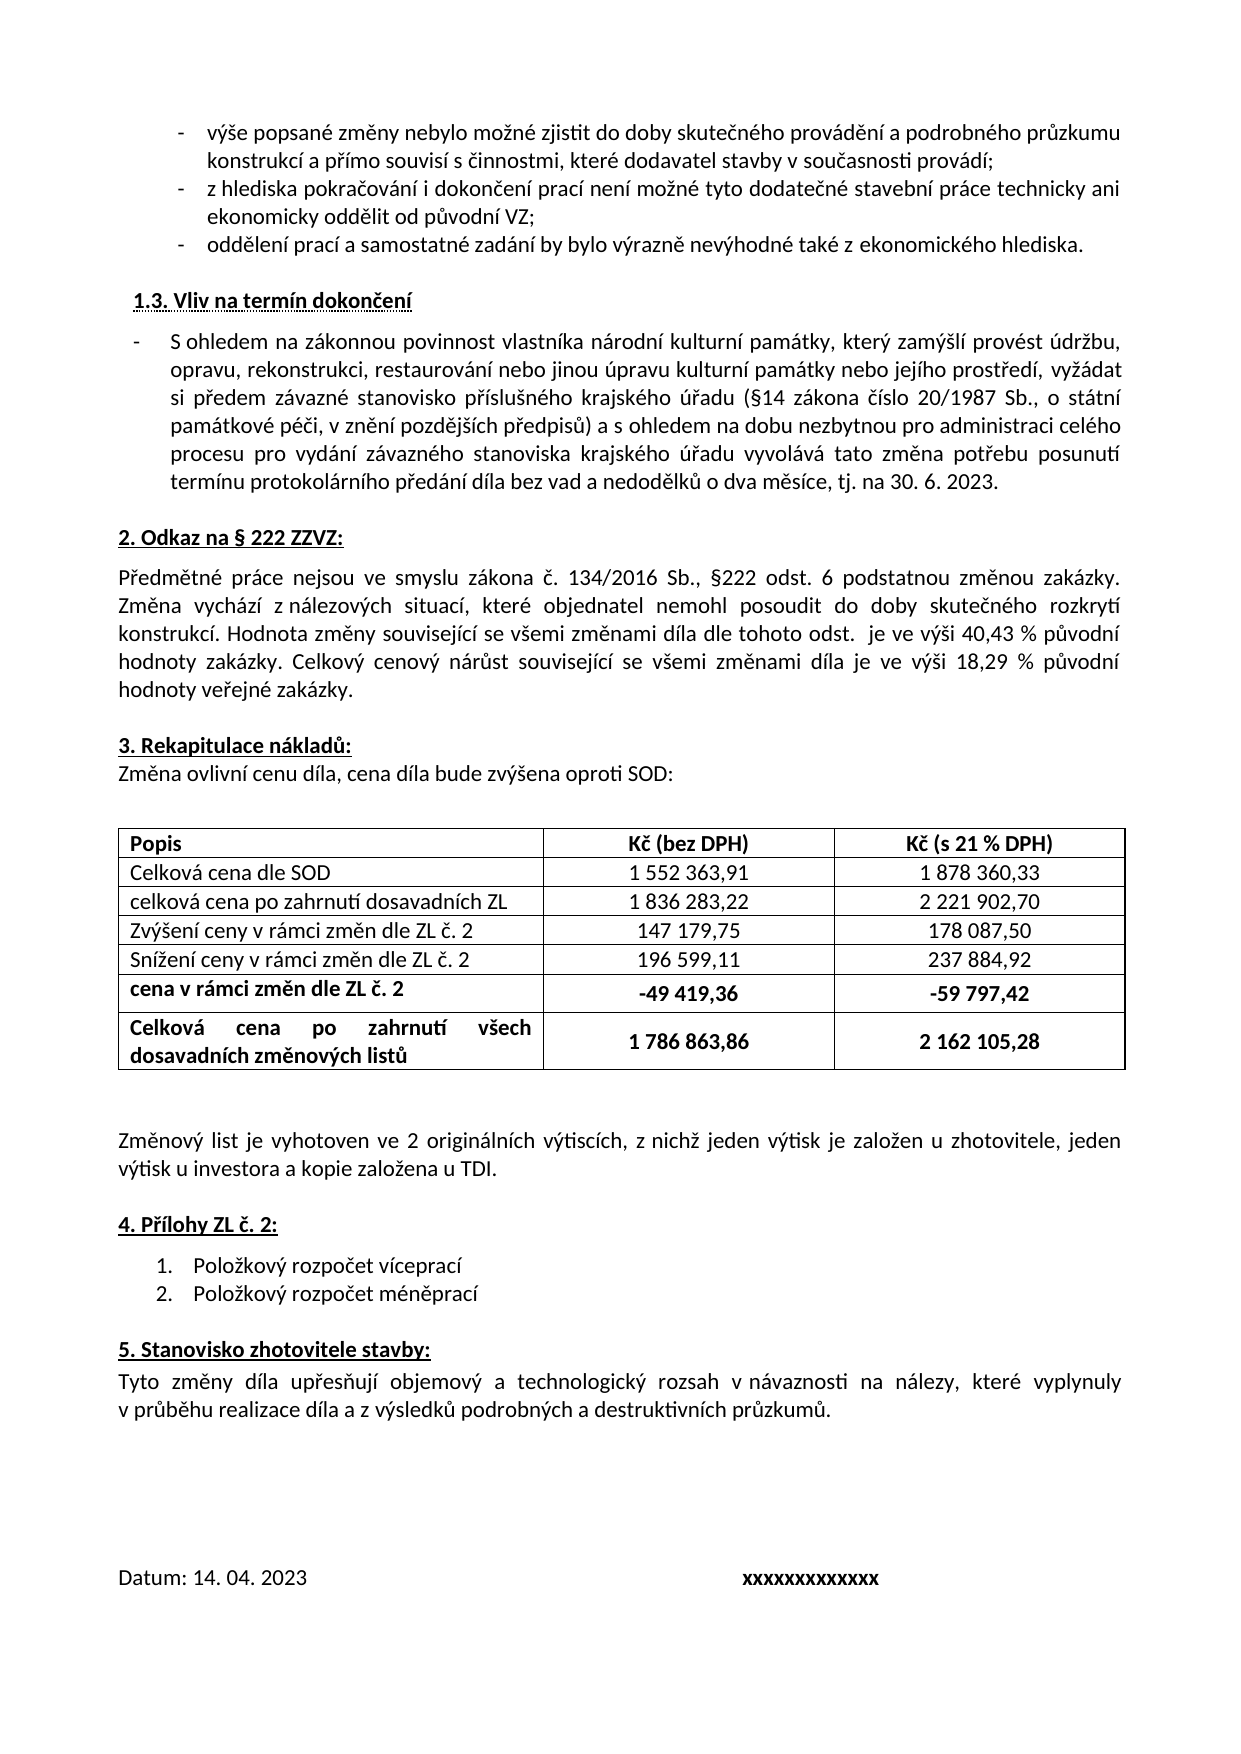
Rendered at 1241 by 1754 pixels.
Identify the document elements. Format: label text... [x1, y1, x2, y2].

table_header Kč (s 21 % DPH) [835, 829, 1124, 857]
list oddělení prací a samostatné zadání by bylo výrazně nevýhodné také z ekonomického hlediska. [177, 230, 1122, 258]
table_cell 1 836 283,22 [544, 887, 834, 915]
text Tyto změny díla upřesňují objemový a technologický rozsah v návaznosti na nálezy, které vyplynuly v průběhu realizace díla a z výsledků podrobných a destruktivních průzkumů. [118, 1367, 1122, 1423]
text Datum: 14. 04. 2023 xxxxxxxxxxxxx [118, 1563, 1122, 1591]
table_header Kč (bez DPH) [544, 829, 834, 857]
text 4. Přílohy ZL č. 2: [118, 1210, 1122, 1238]
table_header Popis [119, 829, 543, 857]
list z hlediska pokračování i dokončení prací není možné tyto dodatečné stavební práce technicky ani ekonomicky oddělit od původní VZ; [177, 174, 1122, 230]
list Položkový rozpočet víceprací [156, 1251, 1152, 1279]
text Změna ovlivní cenu díla, cena díla bude zvýšena oproti SOD: [118, 759, 1122, 788]
table_cell celková cena po zahrnutí dosavadních ZL [119, 887, 543, 915]
table_cell 237 884,92 [835, 945, 1124, 973]
list S ohledem na zákonnou povinnost vlastníka národní kulturní památky, který zamýšlí provést údržbu, opravu, rekonstrukci, restaurování nebo jinou úpravu kulturní památky nebo jejího prostředí, vyžádat si předem závazné stanovisko příslušného krajského úřadu (§14 zákona číslo 20/1987 Sb., o státní památkové péči, v znění pozdějších předpisů) a s ohledem na dobu nezbytnou pro administraci celého procesu pro vydání závazného stanoviska krajského úřadu vyvolává tato změna potřebu posunutí termínu protokolárního předání díla bez vad a nedodělků o dva měsíce, tj. na 30. 6. 2023. [133, 327, 1122, 495]
table_cell 1 552 363,91 [544, 858, 834, 886]
text Změnový list je vyhotoven ve 2 originálních výtiscích, z nichž jeden výtisk je založen u zhotovitele, jeden výtisk u investora a kopie založena u TDI. [118, 1126, 1122, 1182]
table_cell Snížení ceny v rámci změn dle ZL č. 2 [119, 945, 543, 973]
list Položkový rozpočet méněprací [156, 1279, 1152, 1307]
text 1.3. Vliv na termín dokončení [133, 286, 1122, 314]
text 3. Rekapitulace nákladů: [118, 732, 1122, 759]
table_cell -49 419,36 [544, 975, 834, 1012]
table_cell Celková cena dle SOD [119, 858, 543, 886]
table_cell 2 221 902,70 [835, 887, 1124, 915]
table_cell 1 878 360,33 [835, 858, 1124, 886]
table_cell Celková cena po zahrnutí všech dosavadních změnových listů [119, 1013, 543, 1069]
table_cell 2 162 105,28 [835, 1013, 1124, 1069]
text 2. Odkaz na § 222 ZZVZ: [118, 523, 1122, 551]
table_cell -59 797,42 [835, 975, 1124, 1012]
table_cell 147 179,75 [544, 916, 834, 944]
table_cell 178 087,50 [835, 916, 1124, 944]
text 5. Stanovisko zhotovitele stavby: [118, 1335, 1122, 1363]
list výše popsané změny nebylo možné zjistit do doby skutečného provádění a podrobného průzkumu konstrukcí a přímo souvisí s činnostmi, které dodavatel stavby v současnosti provádí; [177, 118, 1122, 174]
table_cell Zvýšení ceny v rámci změn dle ZL č. 2 [119, 916, 543, 944]
table_cell 1 786 863,86 [544, 1013, 834, 1069]
text Předmětné práce nejsou ve smyslu zákona č. 134/2016 Sb., §222 odst. 6 podstatnou změnou zakázky. Změna vychází z nálezových situací, které objednatel nemohl posoudit do doby skutečného rozkrytí konstrukcí. Hodnota změny související se všemi změnami díla dle tohoto odst. je ve výši 40,43 % původní hodnoty zakázky. Celkový cenový nárůst související se všemi změnami díla je ve výši 18,29 % původní hodnoty veřejné zakázky. [118, 563, 1122, 703]
table_cell cena v rámci změn dle ZL č. 2 [119, 975, 543, 1012]
table_cell 196 599,11 [544, 945, 834, 973]
